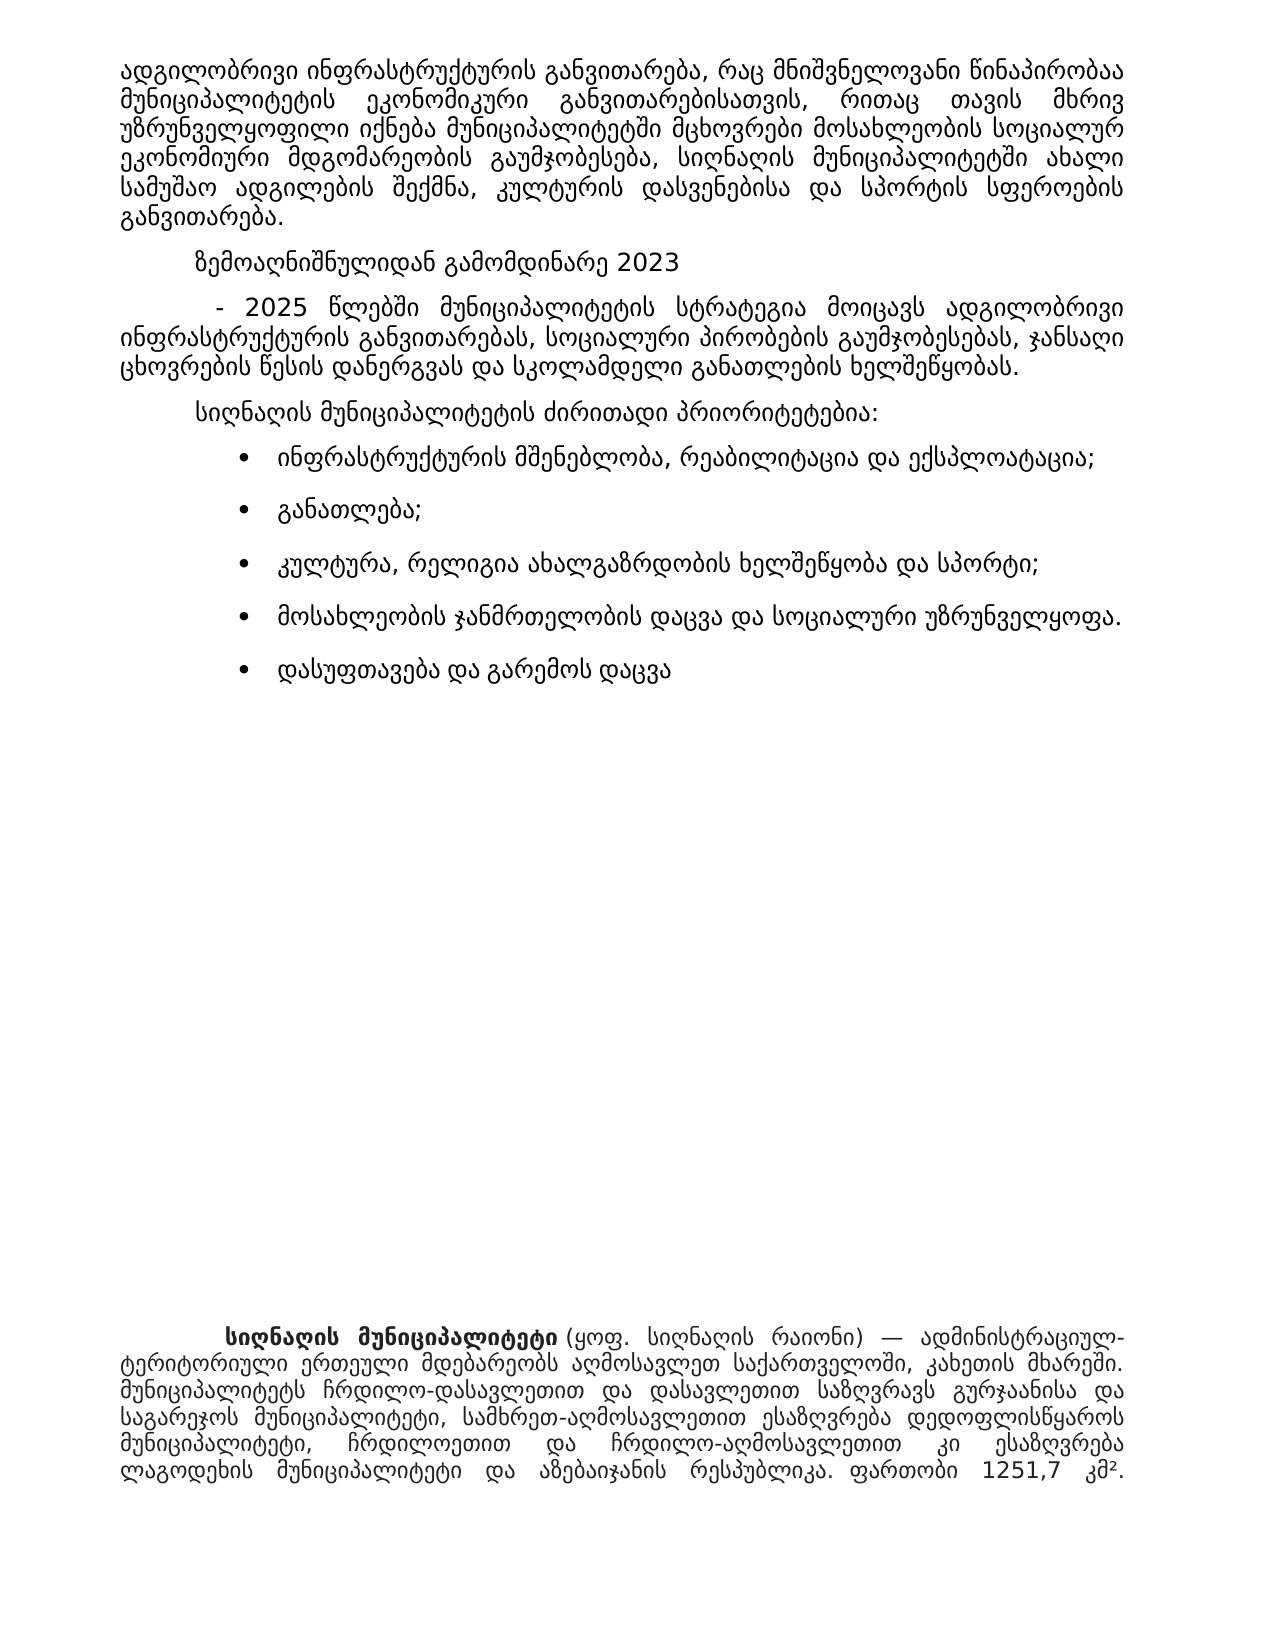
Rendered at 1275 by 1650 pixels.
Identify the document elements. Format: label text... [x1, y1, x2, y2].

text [120, 56, 1125, 231]
list დასუფთავება და გარემოს დაცვა [239, 652, 1125, 686]
list კულტურა, რელიგია ახალგაზრდობის ხელშეწყობა და სპორტი; [239, 545, 1125, 579]
text - 2025 წლებში მუნიციპალიტეტის სტრატეგია მოიცავს ადგილობრივი ინფრასტრუქტურის განვითარებას, სოციალური პირობების გაუმჯობესებას, ჯანსაღი ცხოვრების წესის დანერგვას და სკოლამდელი განათლების ხელშეწყობას. [120, 294, 1125, 381]
list ინფრასტრუქტურის მშენებლობა, რეაბილიტაცია და ექსპლოატაცია; [239, 444, 1125, 473]
list განათლება; [239, 492, 1125, 526]
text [120, 1324, 1125, 1484]
list მოსახლეობის ჯანმრთელობის დაცვა და სოციალური უზრუნველყოფა. [239, 599, 1125, 633]
text ზემოაღნიშნულიდან გამომდინარე 2023 [120, 248, 1125, 277]
text სიღნაღის მუნიციპალიტეტის ძირითადი პრიორიტეტებია: [120, 398, 1125, 427]
